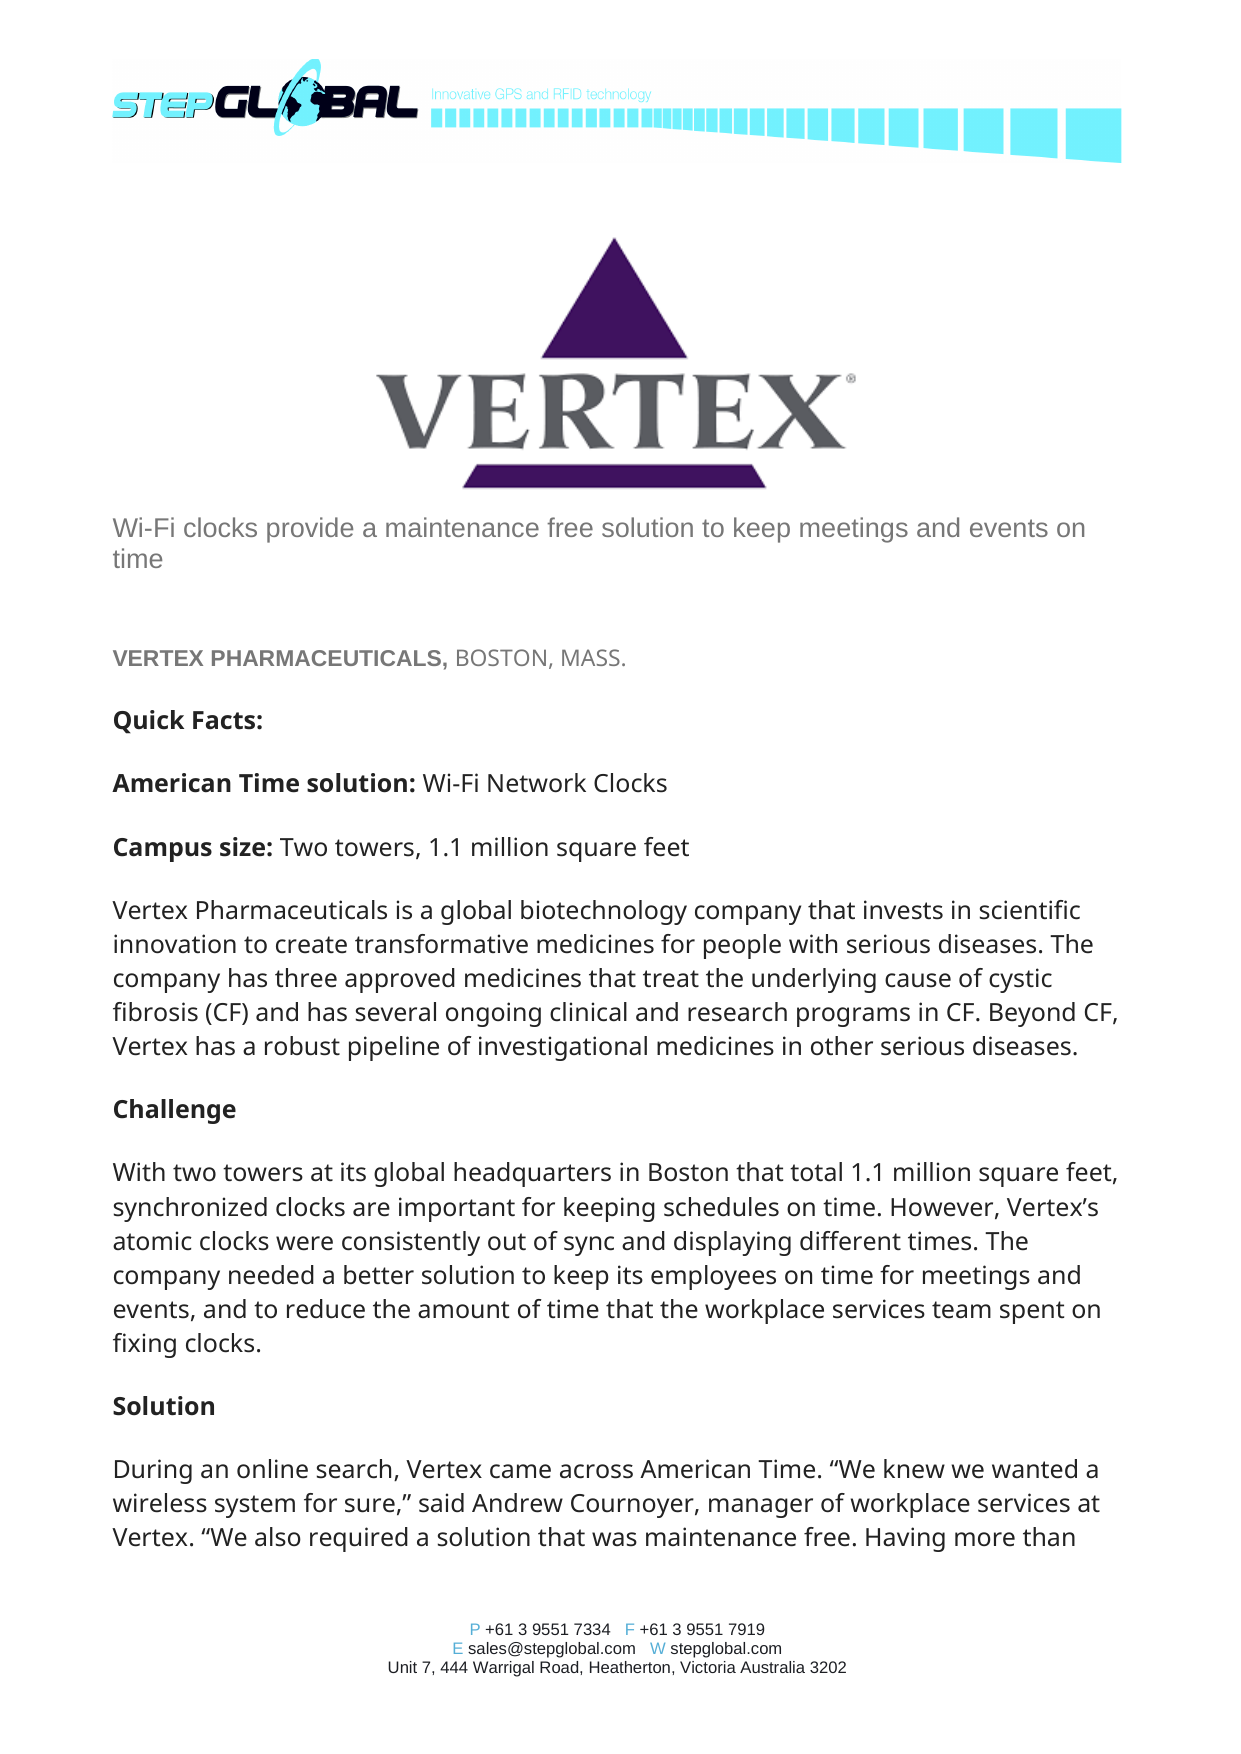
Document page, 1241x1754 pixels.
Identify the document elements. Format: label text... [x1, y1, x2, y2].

text Quick Facts: [112, 703, 1122, 737]
text Solution [112, 1389, 1122, 1423]
text American Time solution: Wi-Fi Network Clocks [112, 766, 1122, 800]
text Vertex Pharmaceuticals is a global biotechnology company that invests in scientific innovation to create transformative medicines for people with serious diseases. The company has three approved medicines that treat the underlying cause of cystic fibrosis (CF) and has several ongoing clinical and research programs in CF. Beyond CF, Vertex has a robust pipeline of investigational medicines in other serious diseases. [112, 892, 1122, 1063]
picture [112, 59, 1122, 163]
picture [375, 236, 859, 491]
subtitle Wi-Fi clocks provide a maintenance free solution to keep meetings and events on time [112, 512, 1122, 574]
subtitle VERTEX PHARMACEUTICALS, BOSTON, MASS. [112, 642, 1122, 673]
text Challenge [112, 1092, 1122, 1126]
text Campus size: Two towers, 1.1 million square feet [112, 829, 1122, 863]
text With two towers at its global headquarters in Boston that total 1.1 million square feet, synchronized clocks are important for keeping schedules on time. However, Vertex’s atomic clocks were consistently out of sync and displaying different times. The company needed a better solution to keep its employees on time for meetings and events, and to reduce the amount of time that the workplace services team spent on fixing clocks. [112, 1155, 1122, 1359]
